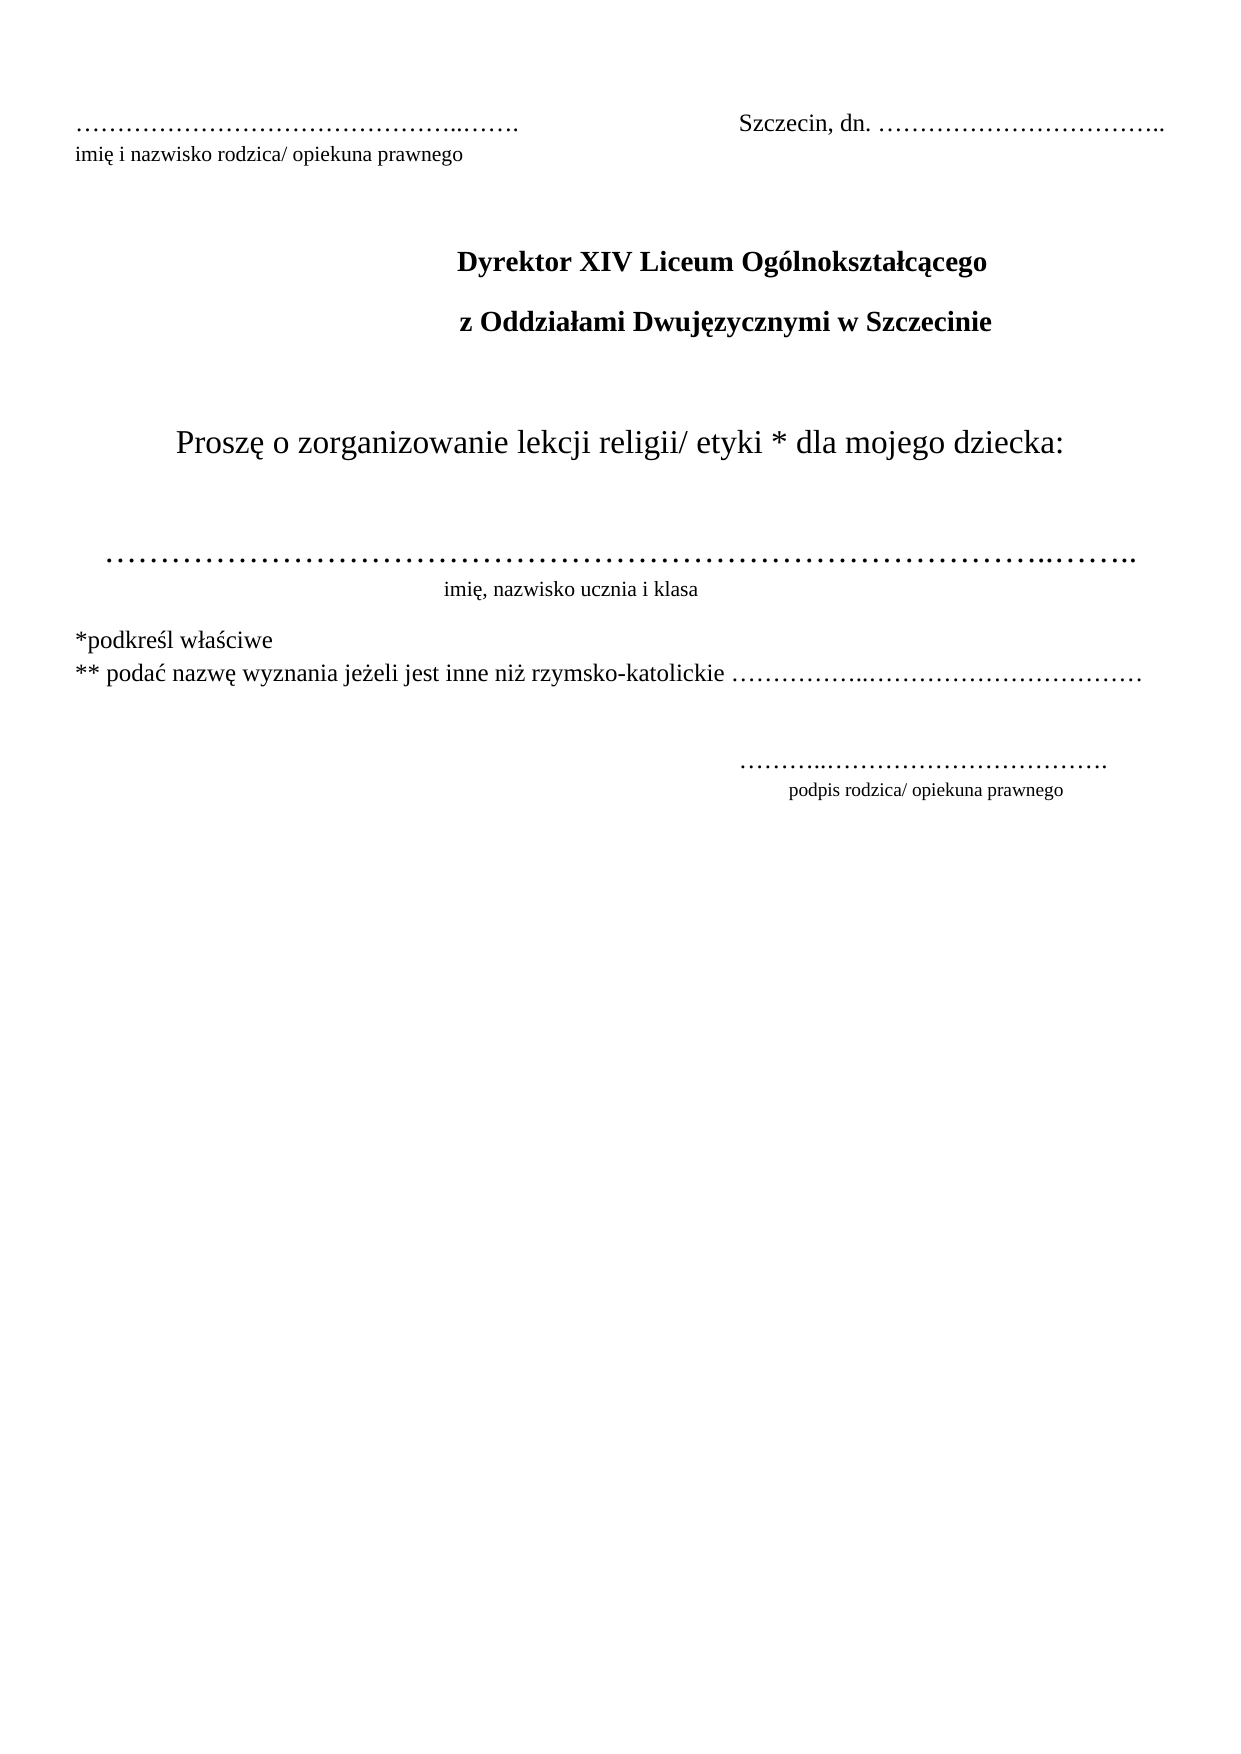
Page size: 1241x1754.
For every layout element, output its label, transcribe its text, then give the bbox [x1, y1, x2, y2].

text …………………………………………………………………………..…….. [75, 532, 1165, 570]
text imię i nazwisko rodzica/ opiekuna prawnego [75, 141, 1165, 184]
text ………………………………………..……. Szczecin, dn. …………………………….. [75, 108, 1165, 137]
text z Oddziałami Dwujęzycznymi w Szczecinie [75, 304, 1165, 337]
text *podkreśl właściwe [75, 625, 1165, 654]
text ** podać nazwę wyznania jeżeli jest inne niż rzymsko-katolickie ……………..…………………………… [75, 658, 1165, 687]
text podpis rodzica/ opiekuna prawnego [75, 778, 1165, 816]
text ………..……………………………. [75, 745, 1165, 774]
text imię, nazwisko ucznia i klasa [370, 576, 1165, 619]
text Dyrektor XIV Liceum Ogólnokształcącego [75, 244, 1165, 278]
text Proszę o zorganizowanie lekcji religii/ etyki * dla mojego dziecka: [75, 423, 1165, 461]
